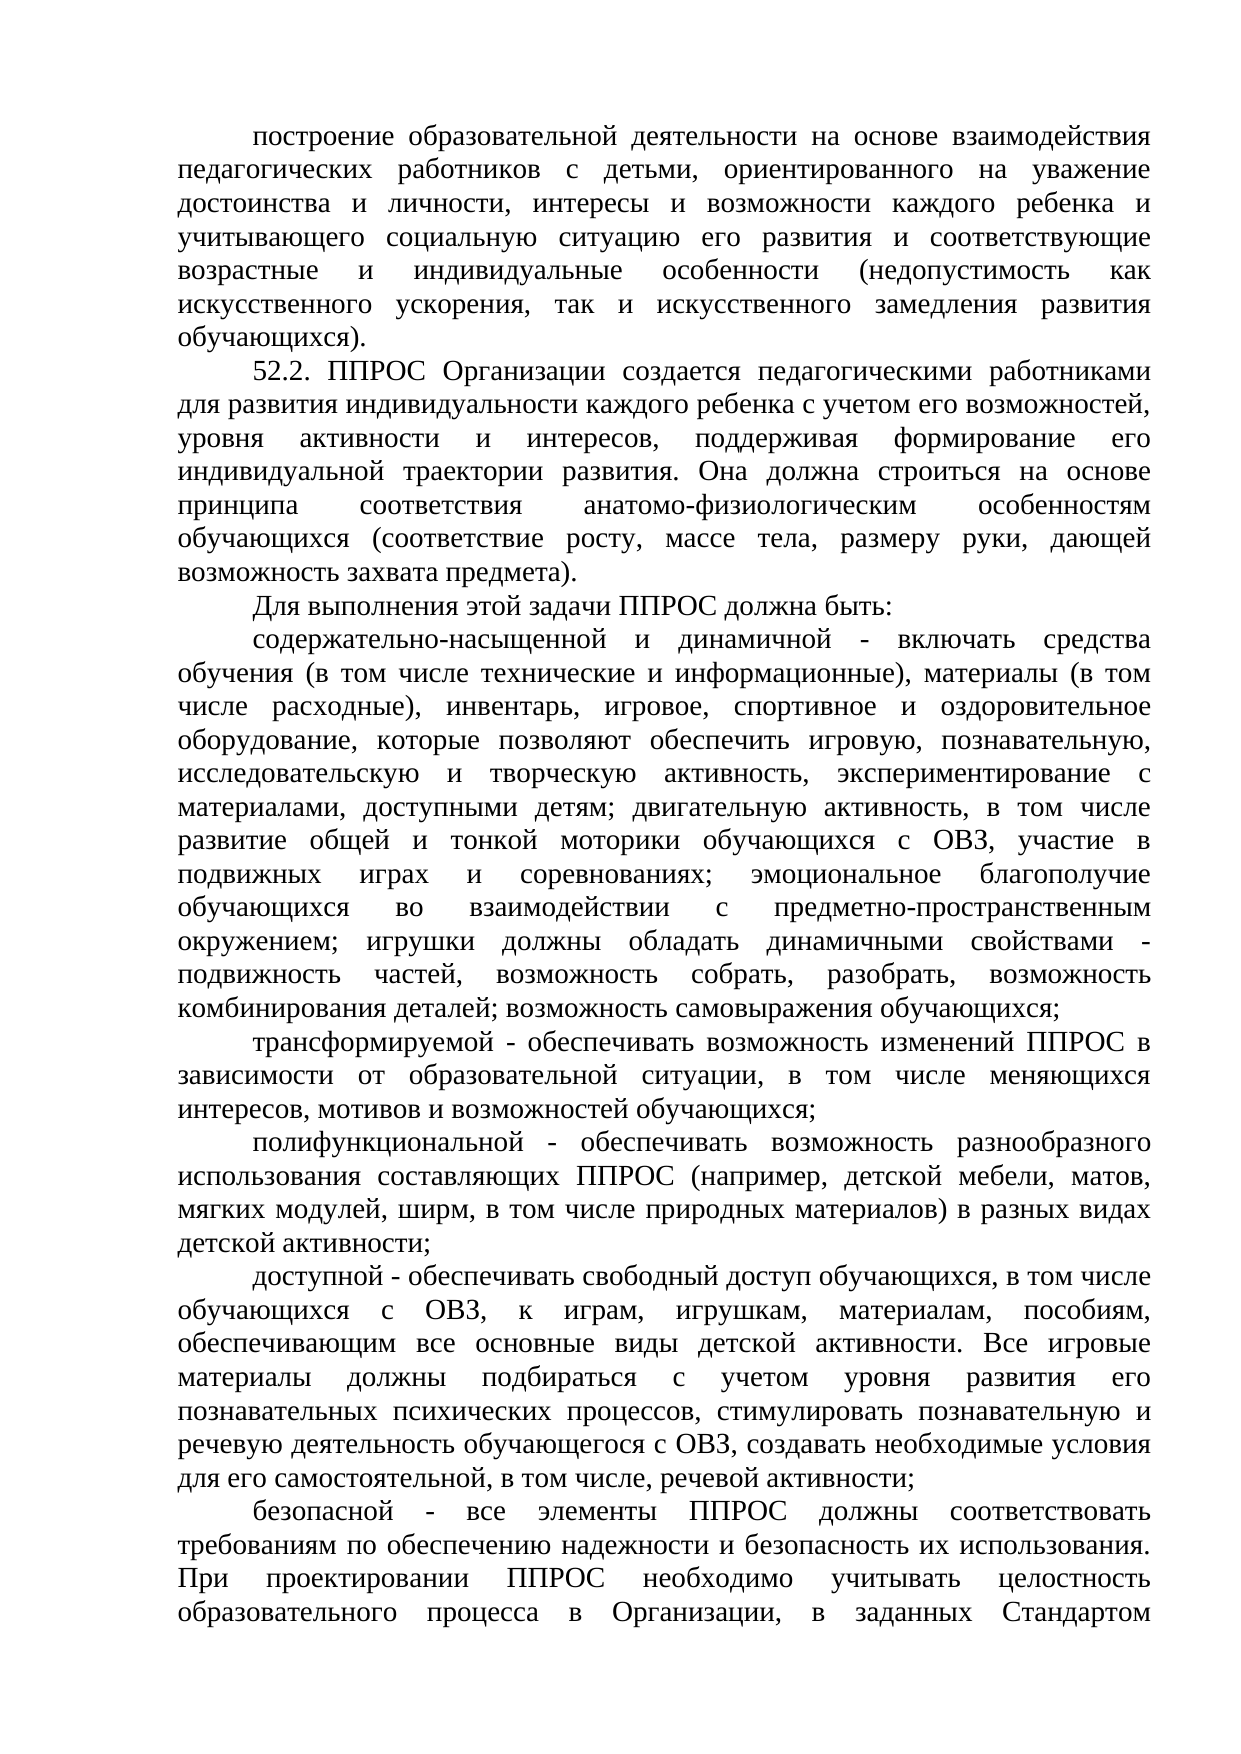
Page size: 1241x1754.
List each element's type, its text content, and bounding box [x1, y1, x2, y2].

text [177, 1493, 1152, 1627]
text построение образовательной деятельности на основе взаимодействия педагогических работников с детьми, ориентированного на уважение достоинства и личности, интересы и возможности каждого ребенка и учитывающего социальную ситуацию его развития и соответствующие возрастные и индивидуальные особенности (недопустимость как искусственного ускорения, так и искусственного замедления развития обучающихся). [177, 118, 1152, 353]
text трансформируемой - обеспечивать возможность изменений ППРОС в зависимости от образовательной ситуации, в том числе меняющихся интересов, мотивов и возможностей обучающихся; [177, 1024, 1152, 1124]
text 52.2. ППРОС Организации создается педагогическими работниками для развития индивидуальности каждого ребенка с учетом его возможностей, уровня активности и интересов, поддерживая формирование его индивидуальной траектории развития. Она должна строиться на основе принципа соответствия анатомо-физиологическим особенностям обучающихся (соответствие росту, массе тела, размеру руки, дающей возможность захвата предмета). [177, 353, 1152, 588]
text содержательно-насыщенной и динамичной - включать средства обучения (в том числе технические и информационные), материалы (в том числе расходные), инвентарь, игровое, спортивное и оздоровительное оборудование, которые позволяют обеспечить игровую, познавательную, исследовательскую и творческую активность, экспериментирование с материалами, доступными детям; двигательную активность, в том числе развитие общей и тонкой моторики обучающихся с ОВЗ, участие в подвижных играх и соревнованиях; эмоциональное благополучие обучающихся во взаимодействии с предметно-пространственным окружением; игрушки должны обладать динамичными свойствами - подвижность частей, возможность собрать, разобрать, возможность комбинирования деталей; возможность самовыражения обучающихся; [177, 621, 1152, 1024]
text Для выполнения этой задачи ППРОС должна быть: [177, 588, 1152, 621]
text доступной - обеспечивать свободный доступ обучающихся, в том числе обучающихся с ОВЗ, к играм, игрушкам, материалам, пособиям, обеспечивающим все основные виды детской активности. Все игровые материалы должны подбираться с учетом уровня развития его познавательных психических процессов, стимулировать познавательную и речевую деятельность обучающегося с ОВЗ, создавать необходимые условия для его самостоятельной, в том числе, речевой активности; [177, 1258, 1152, 1493]
text полифункциональной - обеспечивать возможность разнообразного использования составляющих ППРОС (например, детской мебели, матов, мягких модулей, ширм, в том числе природных материалов) в разных видах детской активности; [177, 1124, 1152, 1258]
